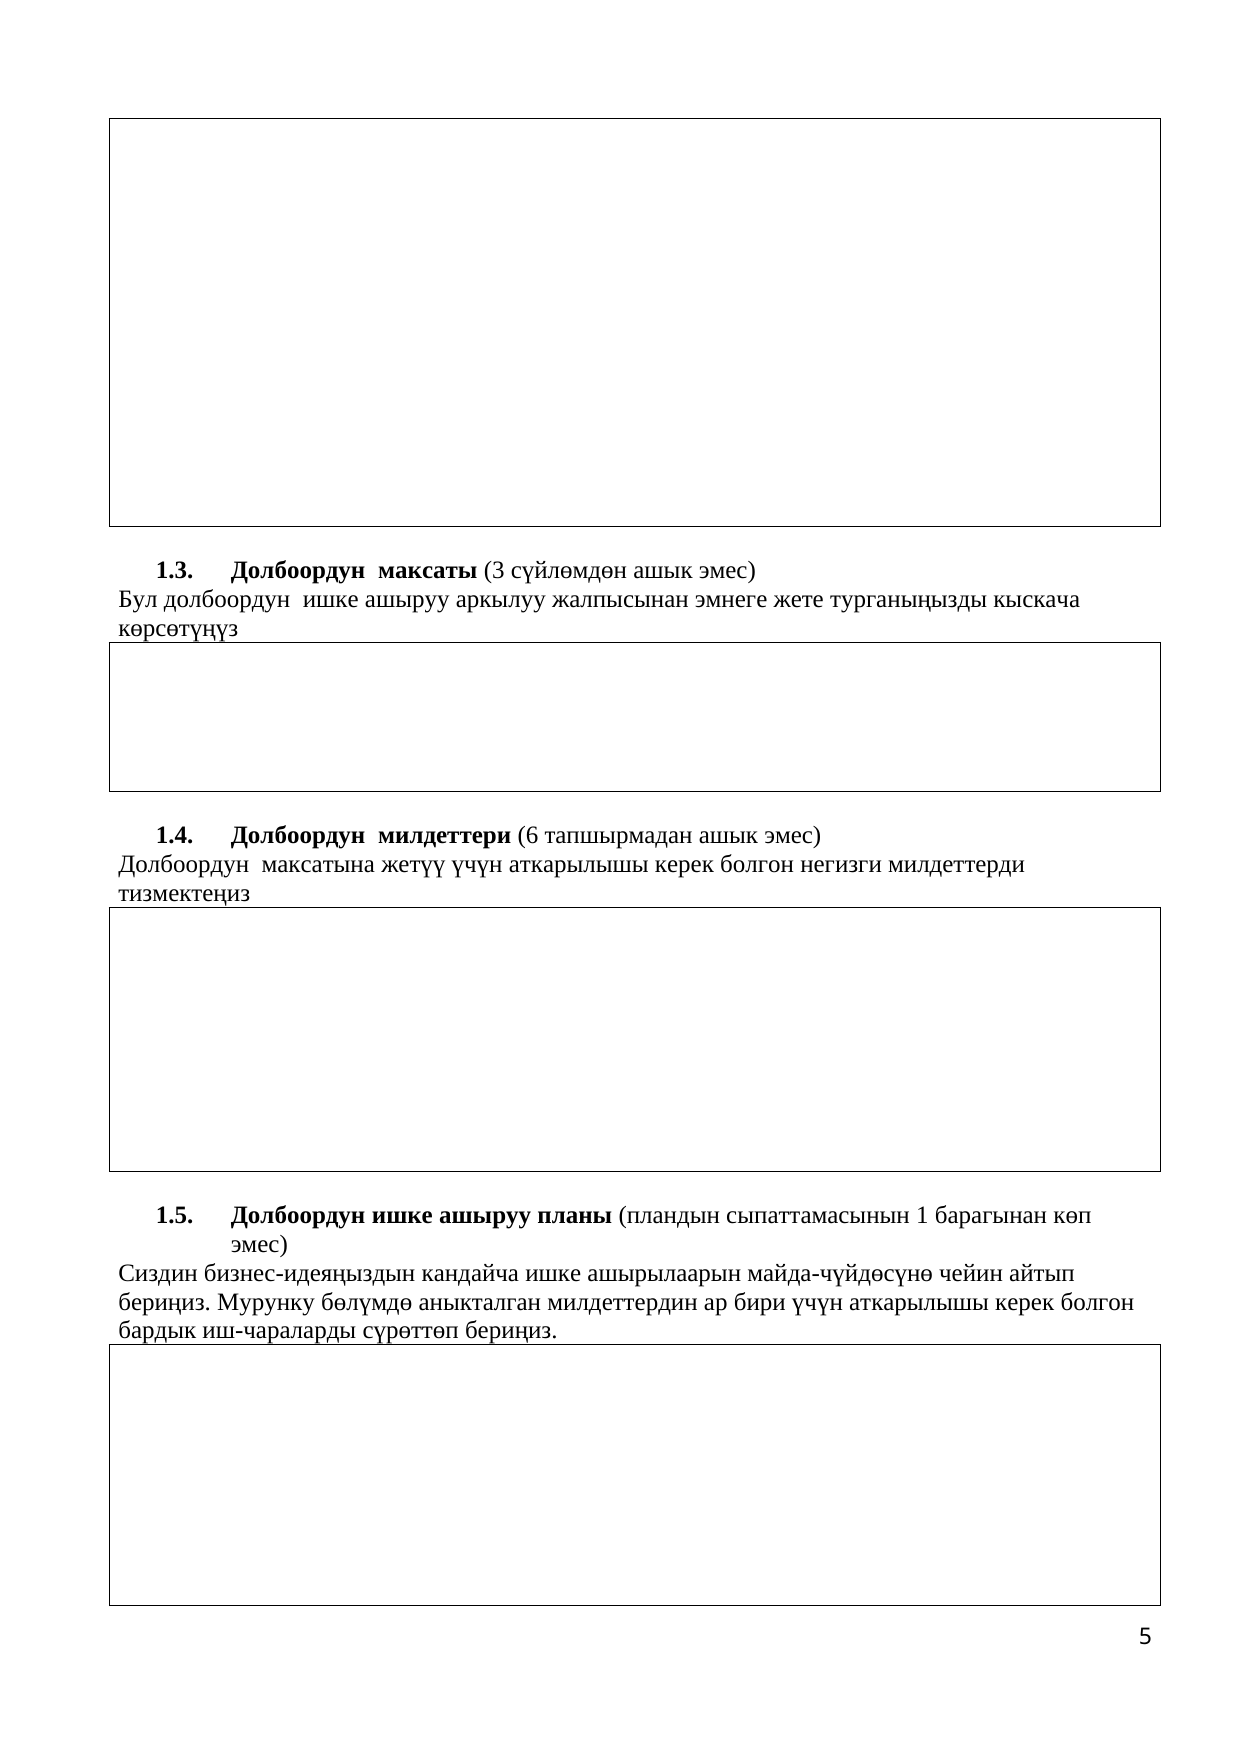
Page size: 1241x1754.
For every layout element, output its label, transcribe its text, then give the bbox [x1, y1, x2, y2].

list Долбоордун ишке ашыруу планы (пландын сыпаттамасынын 1 барагынан көп эмес) [156, 1201, 1152, 1258]
text Долбоордун максатына жетүү үчүн аткарылышы керек болгон негизги милдеттерди тизмектеңиз [118, 849, 1152, 907]
list Долбоордун максаты (3 сүйлөмдөн ашык эмес) [156, 556, 1152, 584]
list Долбоордун милдеттери (6 тапшырмадан ашык эмес) [156, 821, 1152, 849]
text Бул долбоордун ишке ашыруу аркылуу жалпысынан эмнеге жете турганыңызды кыскача көрсөтүңүз [118, 584, 1152, 642]
text Сиздин бизнес-идеяңыздын кандайча ишке ашырылаарын майда-чүйдөсүнө чейин айтып бериңиз. Мурунку бөлүмдө аныкталган милдеттердин ар бири үчүн аткарылышы керек болгон бардык иш-чараларды сүрөттөп бериңиз. [118, 1258, 1152, 1344]
